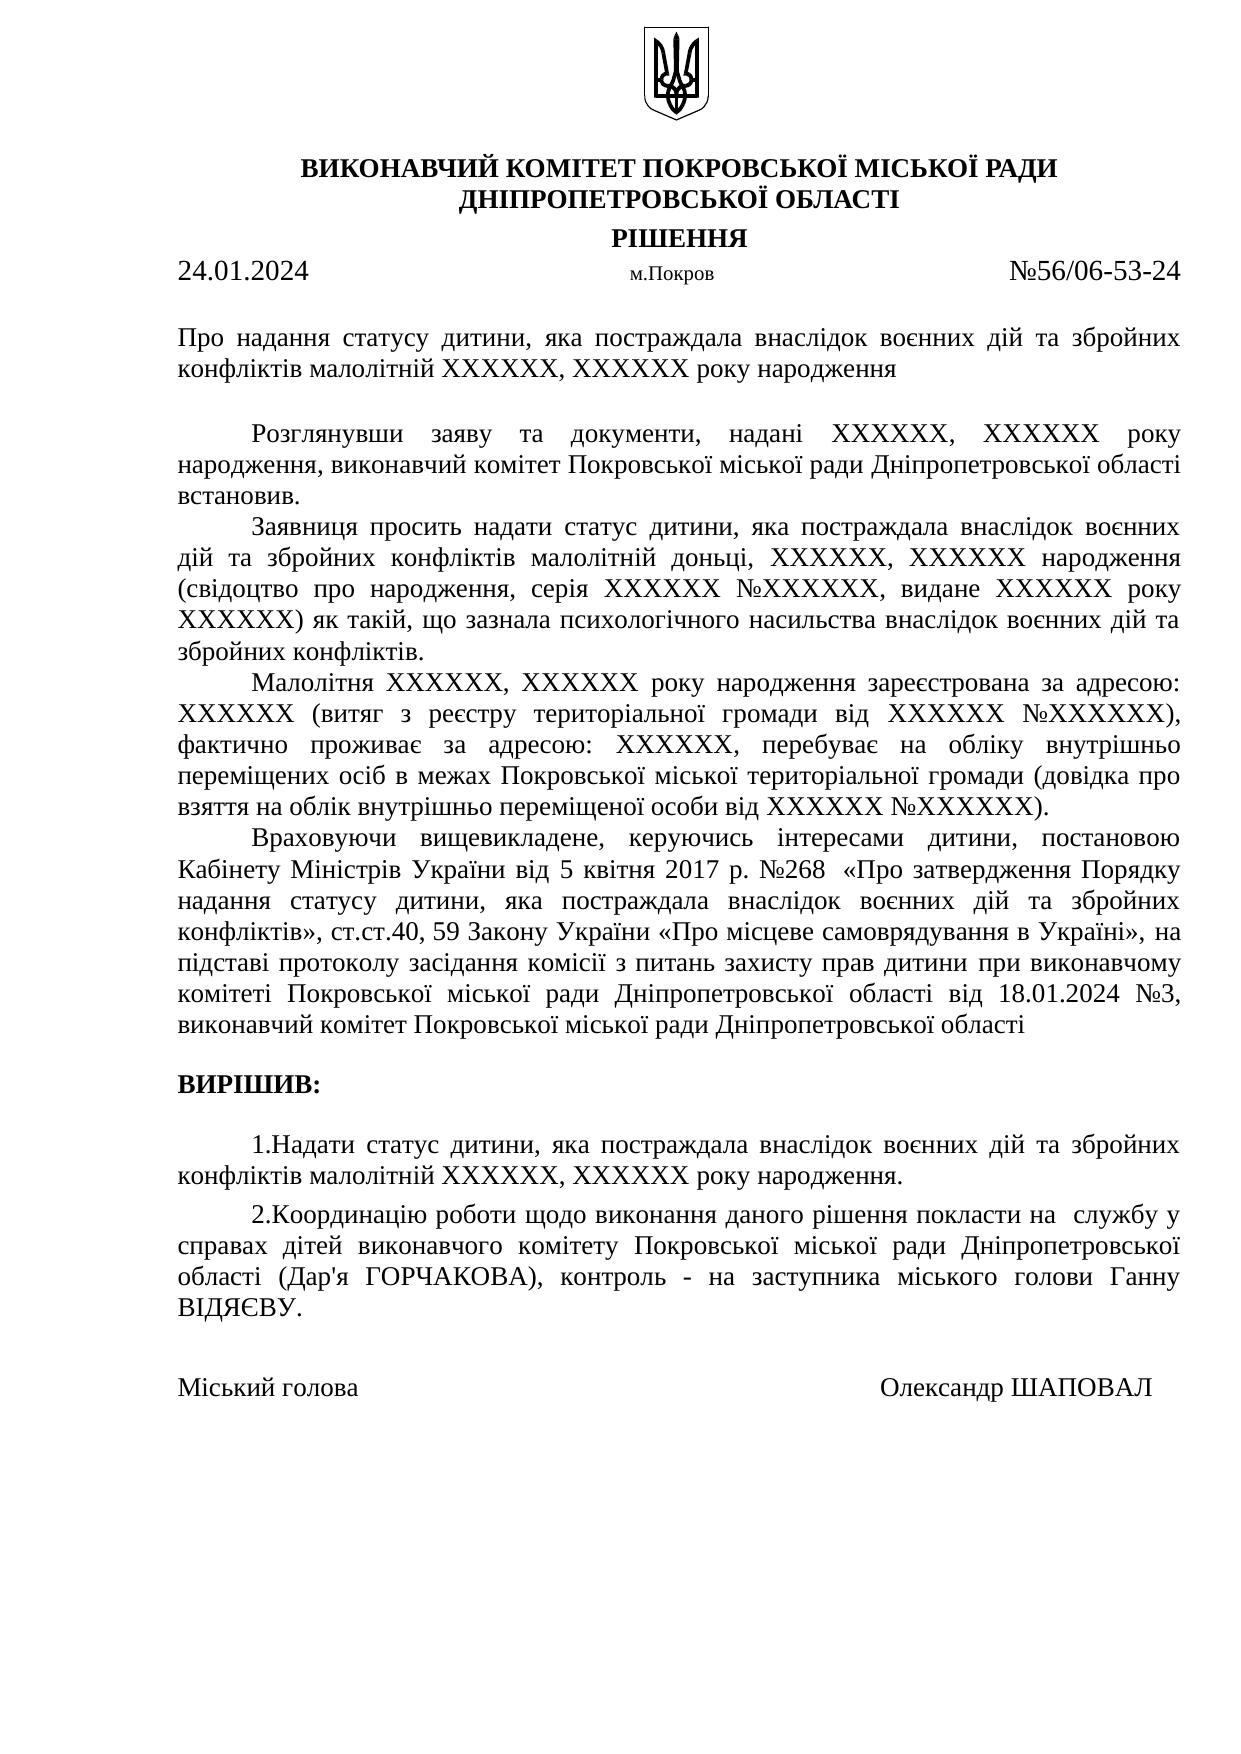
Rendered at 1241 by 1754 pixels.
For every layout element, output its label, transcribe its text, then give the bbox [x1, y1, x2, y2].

text ДНІПРОПЕТРОВСЬКОЇ ОБЛАСТІ [177, 183, 1181, 215]
text Заявниця просить надати статус дитини, яка постраждала внаслідок воєнних дій та збройних конфліктів малолітній доньці, ХХХХХХ, ХХХХХХ народження (свідоцтво про народження, серія ХХХХХХ №ХХХХХХ, видане ХХХХХХ року ХХХХХХ) як такій, що зазнала психологічного насильства внаслідок воєнних дій та збройних конфліктів. [177, 510, 1181, 666]
text Малолітня ХХХХХХ, ХХХХХХ року народження зареєстрована за адресою: ХХХХХХ (витяг з реєстру територіальної громади від ХХХХХХ №ХХХХХХ), фактично проживає за адресою: ХХХХХХ, перебуває на обліку внутрішньо переміщених осіб в межах Покровської міської територіальної громади (довідка про взяття на облік внутрішньо переміщеної особи від ХХХХХХ №ХХХХХХ). [177, 666, 1181, 822]
text ВИРІШИВ: [177, 1068, 1181, 1099]
text 1.Надати статус дитини, яка постраждала внаслідок воєнних дій та збройних конфліктів малолітній ХХХХХХ, ХХХХХХ року народження. [177, 1128, 1181, 1191]
text 24.01.2024 м.Покров №56/06-53-24 [177, 253, 1181, 287]
text Про надання статусу дитини, яка постраждала внаслідок воєнних дій та збройних конфліктів малолітній ХХХХХХ, ХХХХХХ року народження [177, 321, 1181, 383]
text РІШЕННЯ [177, 222, 1181, 253]
text Враховуючи вищевикладене, керуючись інтересами дитини, постановою Кабінету Міністрів України від 5 квітня 2017 р. №268 «Про затвердження Порядку надання статусу дитини, яка постраждала внаслідок воєнних дій та збройних конфліктів», ст.ст.40, 59 Закону України «Про місцеве самоврядування в Україні», на підставі протоколу засідання комісії з питань захисту прав дитини при виконавчому комітеті Покровської міської ради Дніпропетровської області від 18.01.2024 №3, виконавчий комітет Покровської міської ради Дніпропетровської області [177, 822, 1181, 1039]
text ВИКОНАВЧИЙ КОМІТЕТ ПОКРОВСЬКОЇ МІСЬКОЇ РАДИ [177, 152, 1181, 183]
text Розглянувши заяву та документи, надані ХХХХХХ, ХХХХХХ року народження, виконавчий комітет Покровської міської ради Дніпропетровської області встановив. [177, 417, 1181, 510]
text 2.Координацію роботи щодо виконання даного рішення покласти на службу у справах дітей виконавчого комітету Покровської міської ради Дніпропетровської області (Дар'я ГОРЧАКОВА), контроль - на заступника міського голови Ганну ВІДЯЄВУ. [177, 1198, 1181, 1322]
text Міський голова Олександр ШАПОВАЛ [177, 1371, 1181, 1402]
